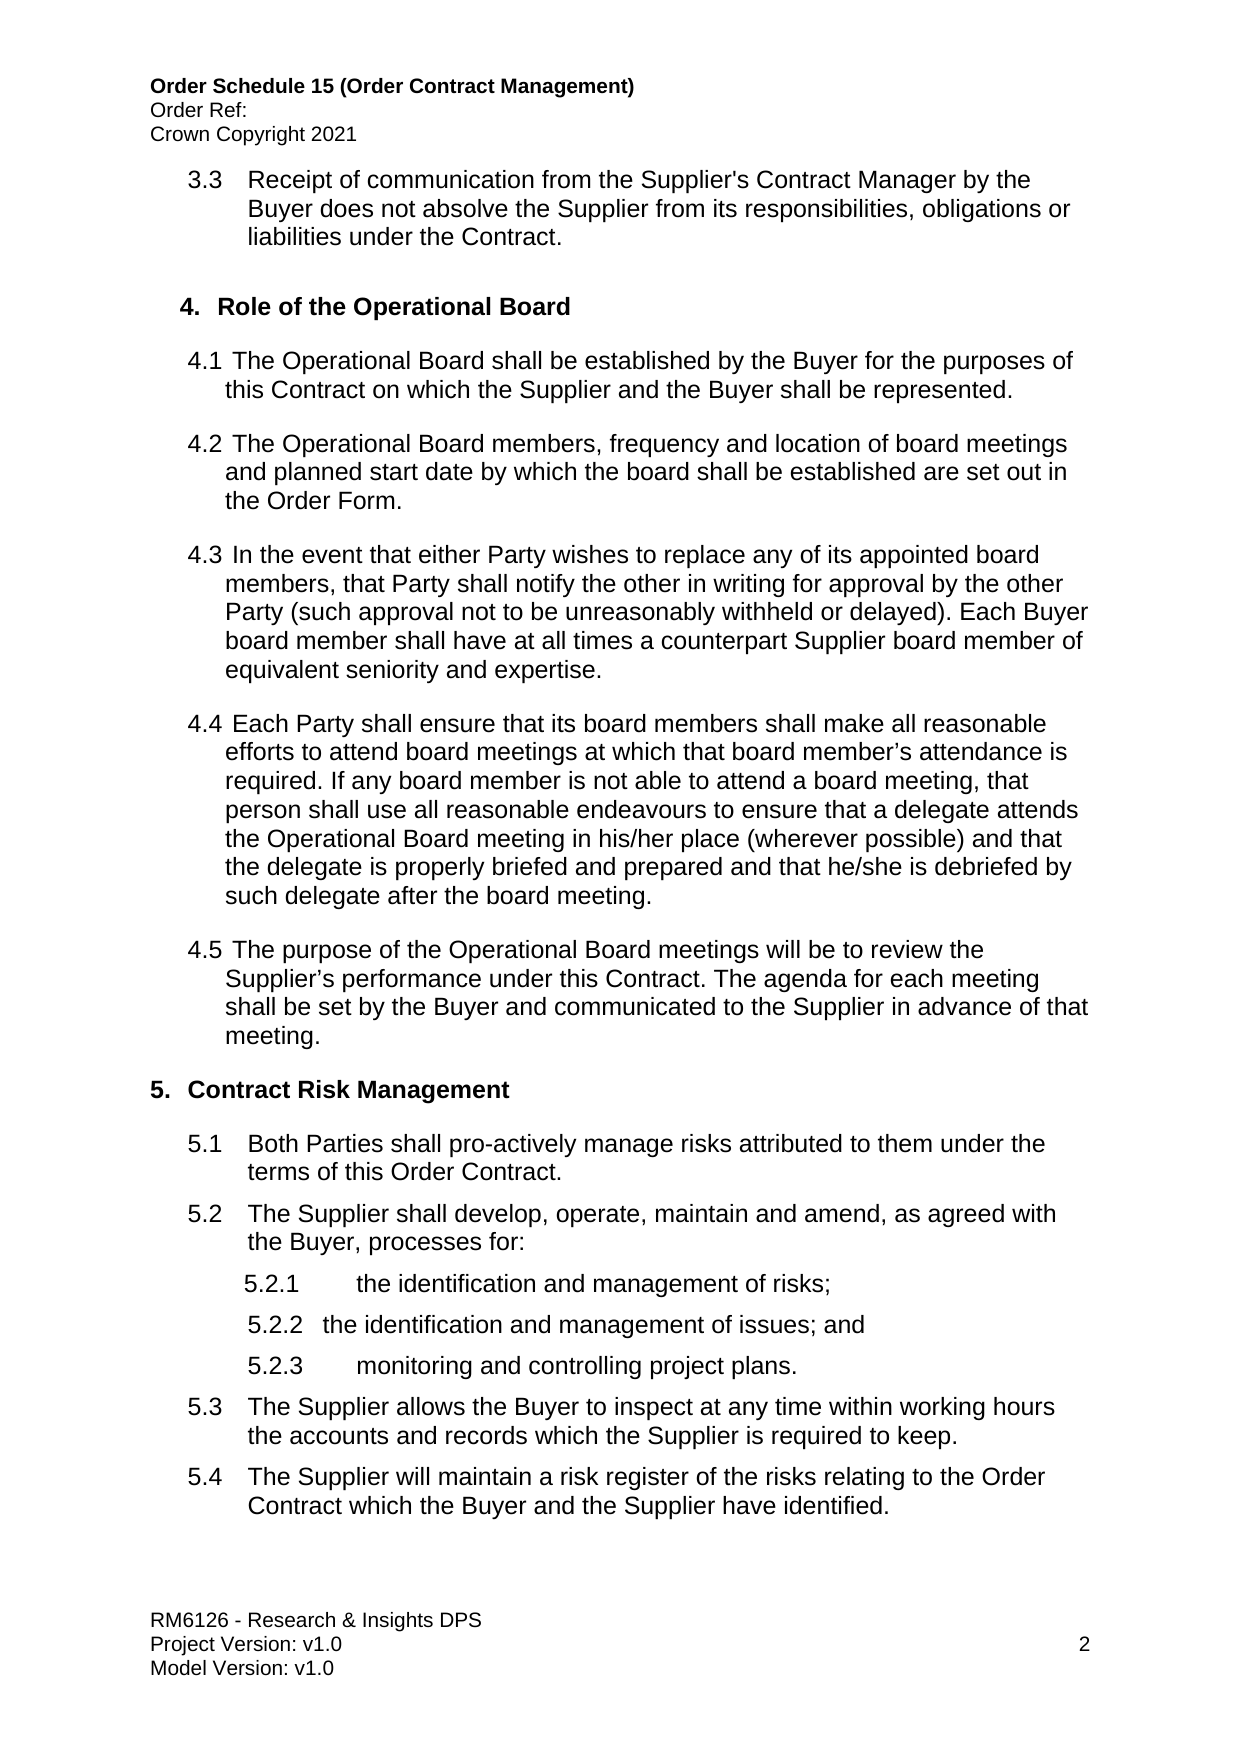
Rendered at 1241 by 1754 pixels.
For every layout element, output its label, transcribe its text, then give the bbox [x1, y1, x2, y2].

list The purpose of the Operational Board meetings will be to review the Supplier’s performance under this Contract. The agenda for each meeting shall be set by the Buyer and communicated to the Supplier in advance of that meeting. [187, 935, 1090, 1050]
list monitoring and controlling project plans. [247, 1351, 1090, 1380]
list The Supplier will maintain a risk register of the risks relating to the Order Contract which the Buyer and the Supplier have identified. [187, 1462, 1090, 1520]
list the identification and management of issues; and [247, 1310, 1090, 1339]
list The Operational Board shall be established by the Buyer for the purposes of this Contract on which the Supplier and the Buyer shall be represented. [187, 346, 1090, 404]
list Role of the Operational Board [179, 292, 1090, 321]
list Both Parties shall pro-actively manage risks attributed to them under the terms of this Order Contract. [187, 1129, 1090, 1186]
list The Supplier allows the Buyer to inspect at any time within working hours the accounts and records which the Supplier is required to keep. [187, 1392, 1090, 1450]
list Contract Risk Management [150, 1075, 1090, 1104]
list The Supplier shall develop, operate, maintain and amend, as agreed with the Buyer, processes for: [187, 1199, 1090, 1256]
list Each Party shall ensure that its board members shall make all reasonable efforts to attend board meetings at which that board member’s attendance is required. If any board member is not able to attend a board meeting, that person shall use all reasonable endeavours to ensure that a delegate attends the Operational Board meeting in his/her place (wherever possible) and that the delegate is properly briefed and prepared and that he/she is debriefed by such delegate after the board meeting. [187, 709, 1090, 910]
list the identification and management of risks; [244, 1269, 1090, 1297]
list Receipt of communication from the Supplier's Contract Manager by the Buyer does not absolve the Supplier from its responsibilities, obligations or liabilities under the Contract. [187, 165, 1090, 251]
list In the event that either Party wishes to replace any of its appointed board members, that Party shall notify the other in writing for approval by the other Party (such approval not to be unreasonably withheld or delayed). Each Buyer board member shall have at all times a counterpart Supplier board member of equivalent seniority and expertise. [187, 540, 1090, 684]
list The Operational Board members, frequency and location of board meetings and planned start date by which the board shall be established are set out in the Order Form. [187, 429, 1090, 515]
